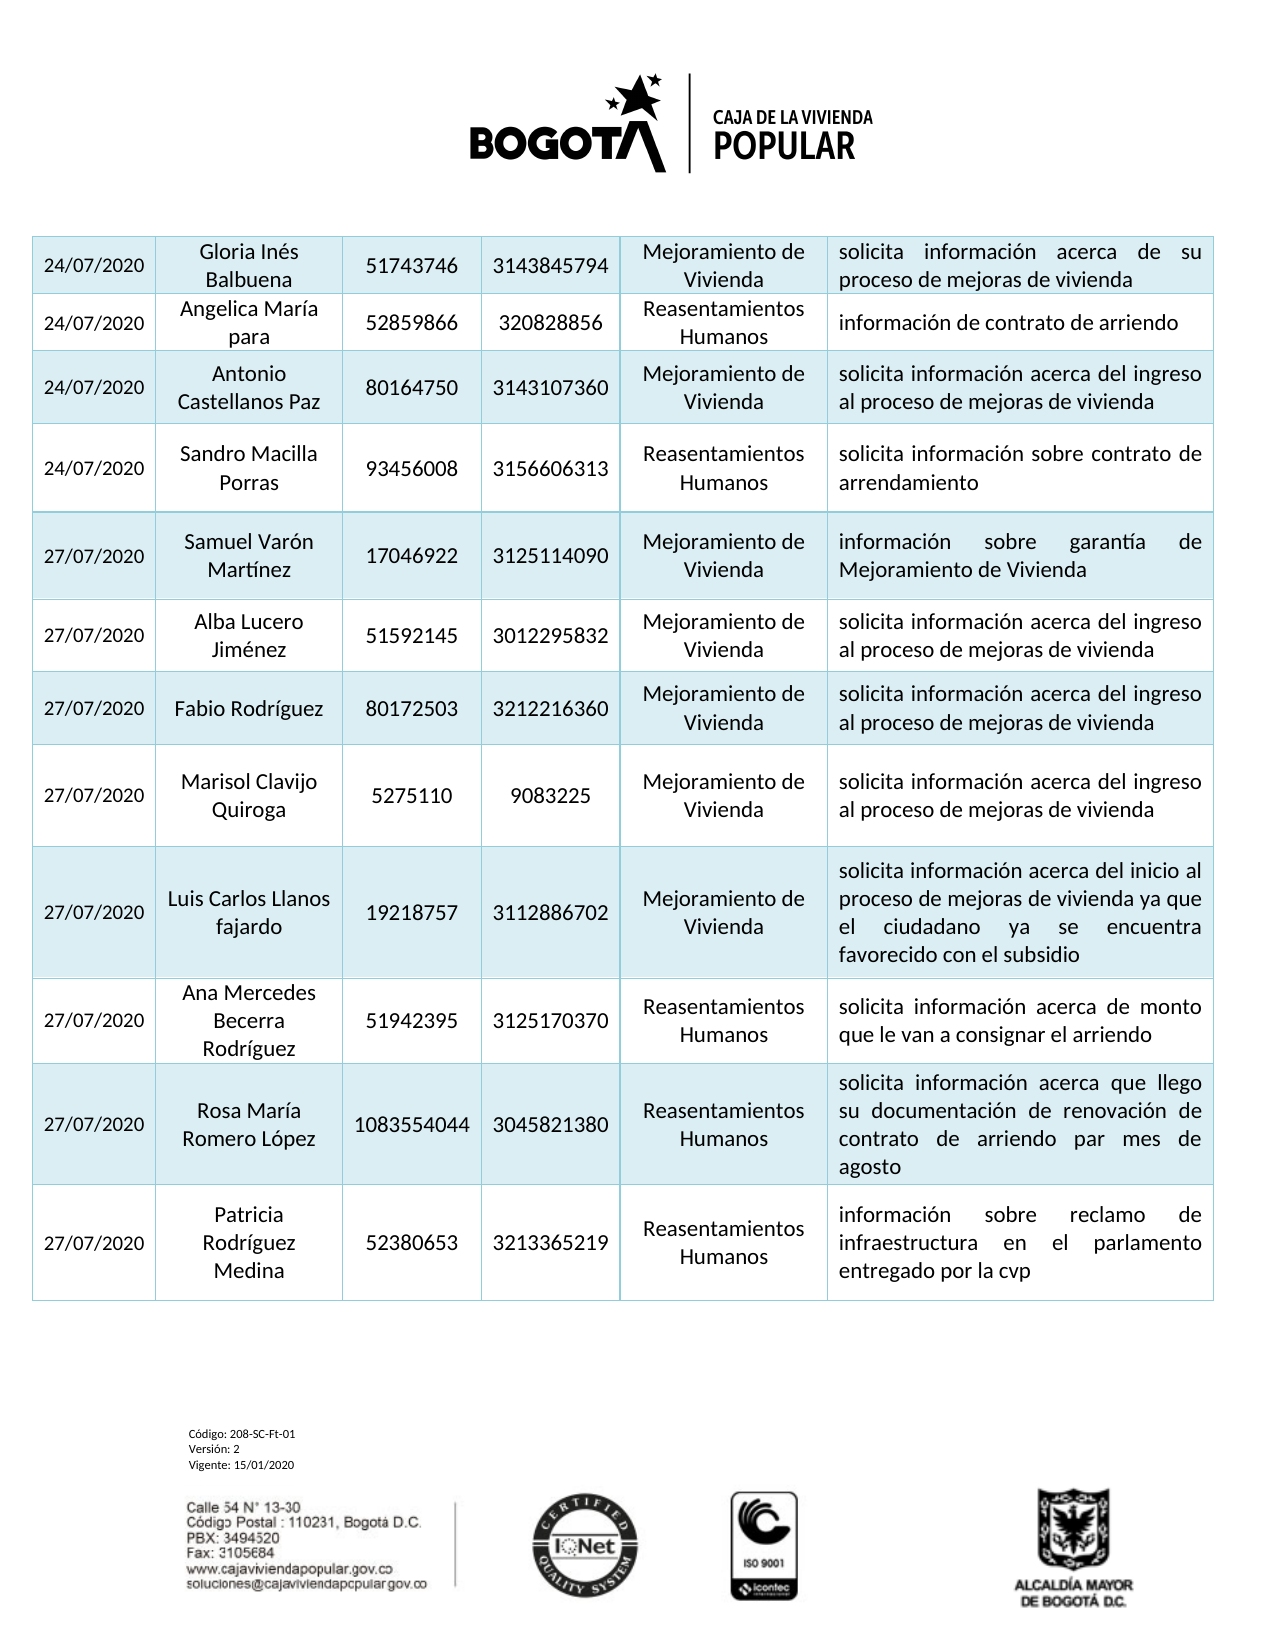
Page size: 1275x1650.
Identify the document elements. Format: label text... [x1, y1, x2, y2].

table_cell 27/07/2020 [33, 600, 155, 671]
table_cell Marisol Clavijo Quiroga [156, 745, 342, 846]
table_cell 24/07/2020 [33, 424, 155, 511]
table_cell solicita información acerca del ingreso al proceso de mejoras de vivienda [828, 600, 1213, 671]
table_cell información sobre garantía de Mejoramiento de Vivienda [828, 513, 1213, 598]
table_cell solicita información acerca del ingreso al proceso de mejoras de vivienda [828, 672, 1213, 744]
table_cell Ana Mercedes Becerra Rodríguez [156, 979, 342, 1062]
table_cell 1083554044 [343, 1064, 481, 1184]
table_cell Patricia Rodríguez Medina [156, 1185, 342, 1300]
table_cell 27/07/2020 [33, 979, 155, 1062]
table_cell 27/07/2020 [33, 1064, 155, 1184]
table_cell solicita información acerca que llego su documentación de renovación de contrato de arriendo par mes de agosto [828, 1064, 1213, 1184]
table_cell Mejoramiento de Vivienda [621, 745, 827, 846]
table_cell 52859866 [343, 294, 481, 350]
table_cell Mejoramiento de Vivienda [621, 847, 827, 977]
table_cell Reasentamientos Humanos [621, 424, 827, 511]
table_cell 93456008 [343, 424, 481, 511]
table_cell 27/07/2020 [33, 1185, 155, 1300]
table_cell 5275110 [343, 745, 481, 846]
table_cell 24/07/2020 [33, 237, 155, 293]
table_cell Mejoramiento de Vivienda [621, 672, 827, 744]
table_cell Angelica María para [156, 294, 342, 350]
table_cell 3143107360 [482, 351, 619, 423]
table_cell 3212216360 [482, 672, 619, 744]
table_cell Gloria Inés Balbuena [156, 237, 342, 293]
table_cell Reasentamientos Humanos [621, 294, 827, 350]
table_cell 24/07/2020 [33, 294, 155, 350]
table_cell 51743746 [343, 237, 481, 293]
table_cell 3012295832 [482, 600, 619, 671]
table_cell 27/07/2020 [33, 513, 155, 598]
table_cell 3156606313 [482, 424, 619, 511]
table_cell 3143845794 [482, 237, 619, 293]
picture [953, 1418, 1200, 1624]
table_cell Reasentamientos Humanos [621, 1185, 827, 1300]
table_cell Reasentamientos Humanos [621, 979, 827, 1062]
table_cell Rosa María Romero López [156, 1064, 342, 1184]
table_cell 27/07/2020 [33, 672, 155, 744]
table_cell solicita información acerca del ingreso al proceso de mejoras de vivienda [828, 745, 1213, 846]
table_cell 27/07/2020 [33, 745, 155, 846]
table_cell información de contrato de arriendo [828, 294, 1213, 350]
table_cell Luis Carlos Llanos fajardo [156, 847, 342, 977]
table_cell información sobre reclamo de infraestructura en el parlamento entregado por la cvp [828, 1185, 1213, 1300]
table_cell solicita información sobre contrato de arrendamiento [828, 424, 1213, 511]
table_cell 9083225 [482, 745, 619, 846]
table_cell 27/07/2020 [33, 847, 155, 977]
table_cell 80164750 [343, 351, 481, 423]
table_cell solicita información acerca del inicio al proceso de mejoras de vivienda ya que el ciudadano ya se encuentra favorecido con el subsidio [828, 847, 1213, 977]
picture [461, 73, 873, 189]
table_cell Sandro Macilla Porras [156, 424, 342, 511]
table_cell 19218757 [343, 847, 481, 977]
table_cell Mejoramiento de Vivienda [621, 351, 827, 423]
table_cell 24/07/2020 [33, 351, 155, 423]
table_cell 51592145 [343, 600, 481, 671]
table_cell Samuel Varón Martínez [156, 513, 342, 598]
table_cell Mejoramiento de Vivienda [621, 600, 827, 671]
table_cell 3112886702 [482, 847, 619, 977]
table_cell 52380653 [343, 1185, 481, 1300]
table_cell 51942395 [343, 979, 481, 1062]
table_cell Mejoramiento de Vivienda [621, 237, 827, 293]
table_cell Mejoramiento de Vivienda [621, 513, 827, 598]
table_cell 17046922 [343, 513, 481, 598]
table_cell Reasentamientos Humanos [621, 1064, 827, 1184]
table_cell solicita información acerca de su proceso de mejoras de vivienda [828, 237, 1213, 293]
table_cell Alba Lucero Jiménez [156, 600, 342, 671]
table_cell 3045821380 [482, 1064, 619, 1184]
table_cell 3213365219 [482, 1185, 619, 1300]
table_cell 320828856 [482, 294, 619, 350]
table_cell solicita información acerca del ingreso al proceso de mejoras de vivienda [828, 351, 1213, 423]
picture [110, 1432, 885, 1624]
table_cell Fabio Rodríguez [156, 672, 342, 744]
table_cell solicita información acerca de monto que le van a consignar el arriendo [828, 979, 1213, 1062]
table_cell 3125114090 [482, 513, 619, 598]
table_cell 3125170370 [482, 979, 619, 1062]
table_cell Antonio Castellanos Paz [156, 351, 342, 423]
table_cell 80172503 [343, 672, 481, 744]
